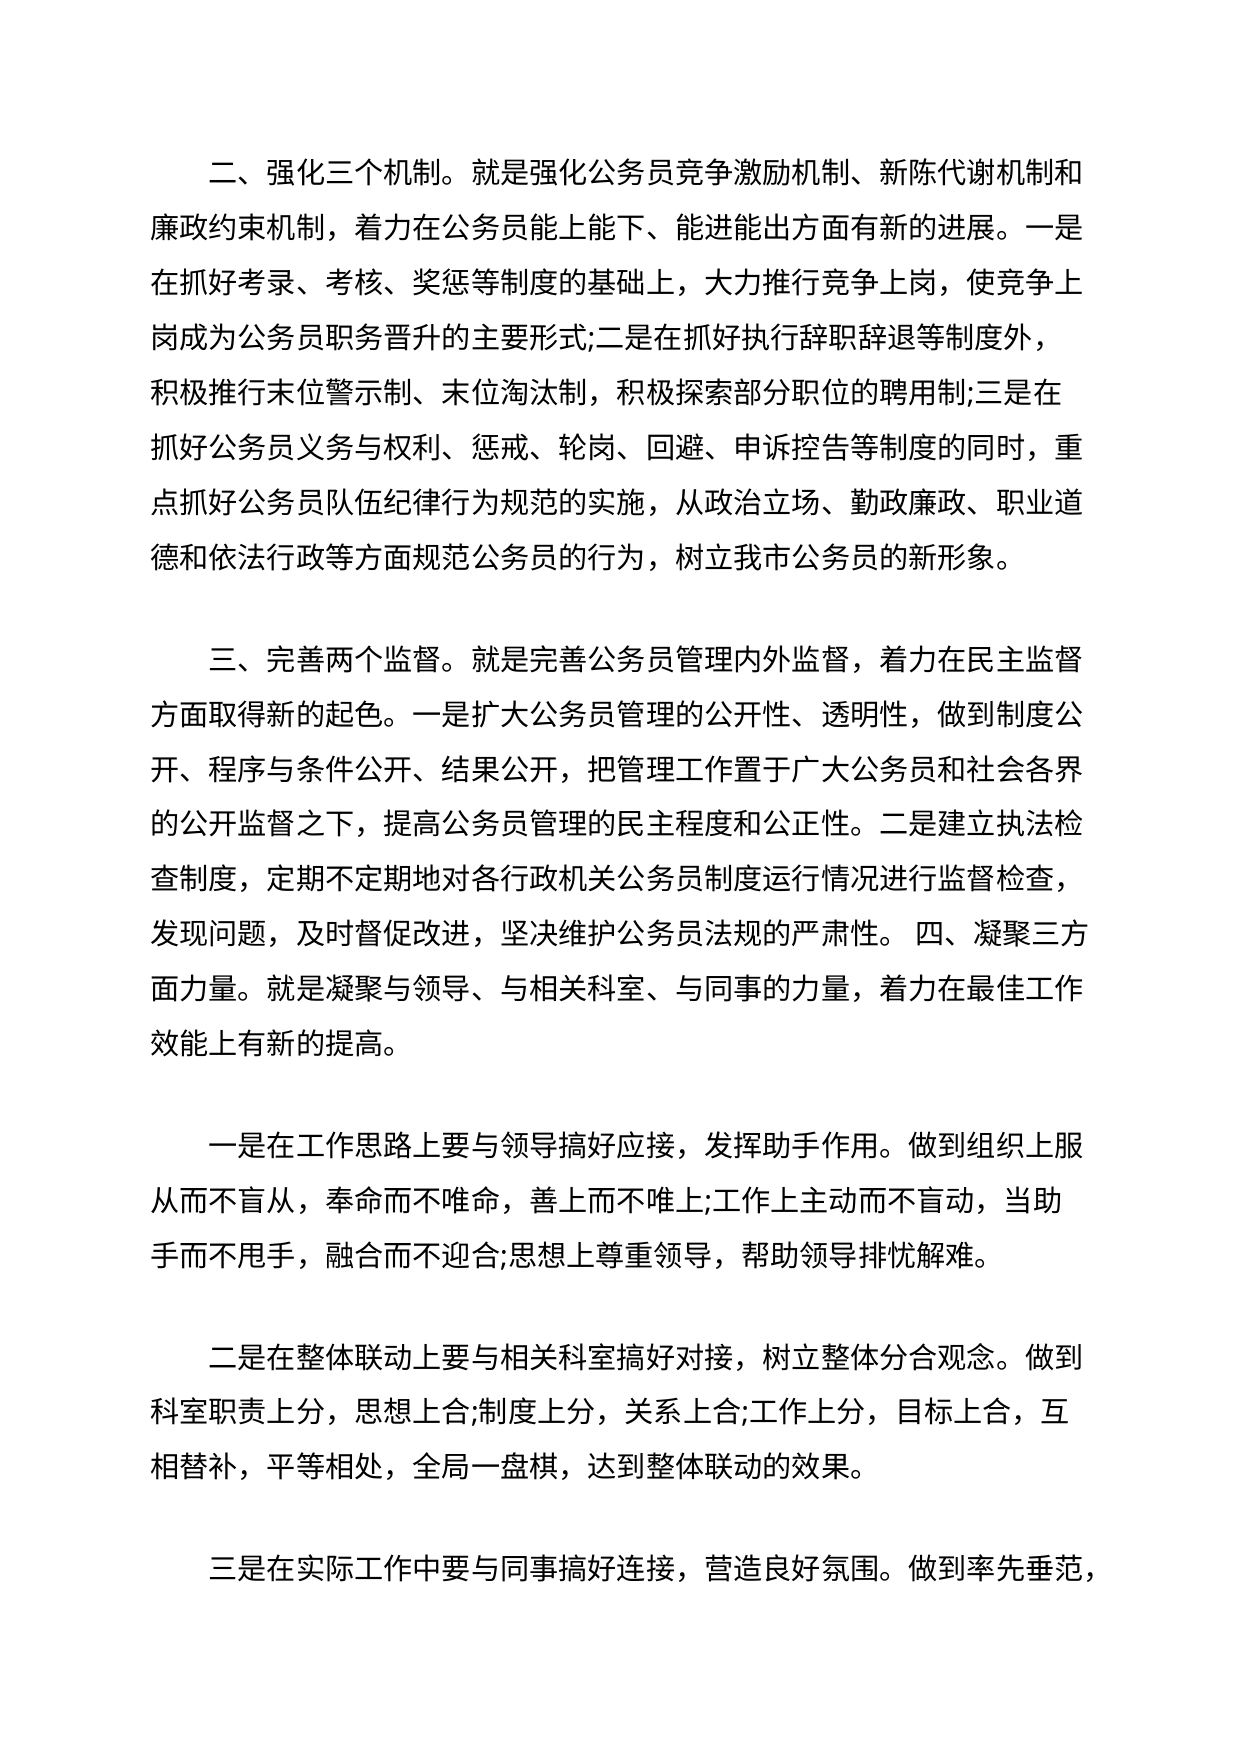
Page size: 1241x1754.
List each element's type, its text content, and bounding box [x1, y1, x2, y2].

text 二、强化三个机制。就是强化公务员竞争激励机制、新陈代谢机制和廉政约束机制，着力在公务员能上能下、能进能出方面有新的进展。一是在抓好考录、考核、奖惩等制度的基础上，大力推行竞争上岗，使竞争上岗成为公务员职务晋升的主要形式;二是在抓好执行辞职辞退等制度外，积极推行末位警示制、末位淘汰制，积极探索部分职位的聘用制;三是在抓好公务员义务与权利、惩戒、轮岗、回避、申诉控告等制度的同时，重点抓好公务员队伍纪律行为规范的实施，从政治立场、勤政廉政、职业道德和依法行政等方面规范公务员的行为，树立我市公务员的新形象。 [150, 150, 1090, 577]
text 二是在整体联动上要与相关科室搞好对接，树立整体分合观念。做到科室职责上分，思想上合;制度上分，关系上合;工作上分，目标上合，互相替补，平等相处，全局一盘棋，达到整体联动的效果。 [150, 1334, 1090, 1486]
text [150, 1546, 1090, 1588]
text 三、完善两个监督。就是完善公务员管理内外监督，着力在民主监督方面取得新的起色。一是扩大公务员管理的公开性、透明性，做到制度公开、程序与条件公开、结果公开，把管理工作置于广大公务员和社会各界的公开监督之下，提高公务员管理的民主程度和公正性。二是建立执法检查制度，定期不定期地对各行政机关公务员制度运行情况进行监督检查，发现问题，及时督促改进，坚决维护公务员法规的严肃性。 四、凝聚三方面力量。就是凝聚与领导、与相关科室、与同事的力量，着力在最佳工作效能上有新的提高。 [150, 636, 1090, 1063]
text 一是在工作思路上要与领导搞好应接，发挥助手作用。做到组织上服从而不盲从，奉命而不唯命，善上而不唯上;工作上主动而不盲动，当助手而不甩手，融合而不迎合;思想上尊重领导，帮助领导排忧解难。 [150, 1122, 1090, 1274]
